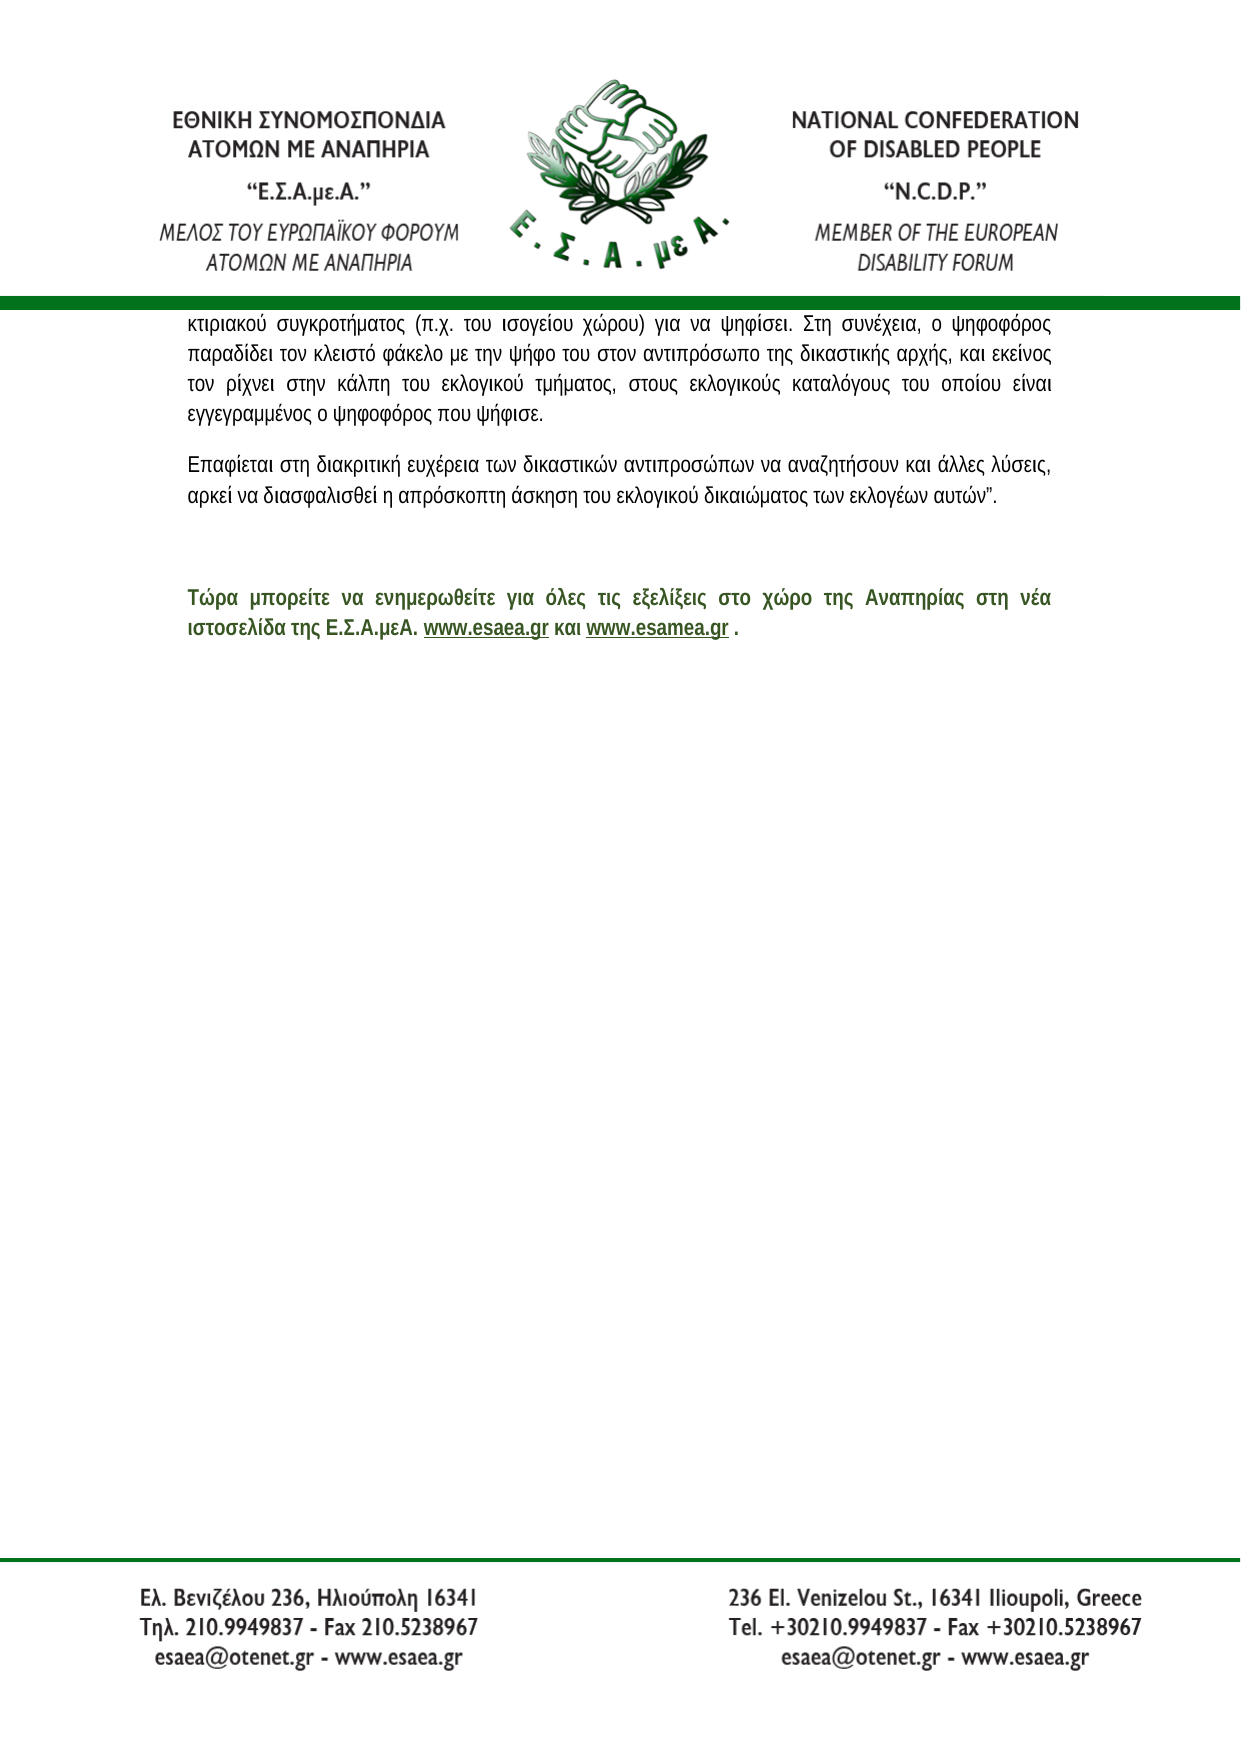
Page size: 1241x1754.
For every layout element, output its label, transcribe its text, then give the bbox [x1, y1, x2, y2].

text Τώρα μπορείτε να ενημερωθείτε για όλες τις εξελίξεις στο χώρο της Αναπηρίας στη νέα ιστοσελίδα της Ε.Σ.Α.μεΑ. www.esaea.gr και www.esamea.gr . [187, 584, 1053, 640]
picture [0, 1558, 1241, 1681]
picture [0, 73, 1241, 310]
text Επαφίεται στη διακριτική ευχέρεια των δικαστικών αντιπροσώπων να αναζητήσουν και άλλες λύσεις, αρκεί να διασφαλισθεί η απρόσκοπτη άσκηση του εκλογικού δικαιώματος των εκλογέων αυτών”. [187, 451, 1053, 508]
